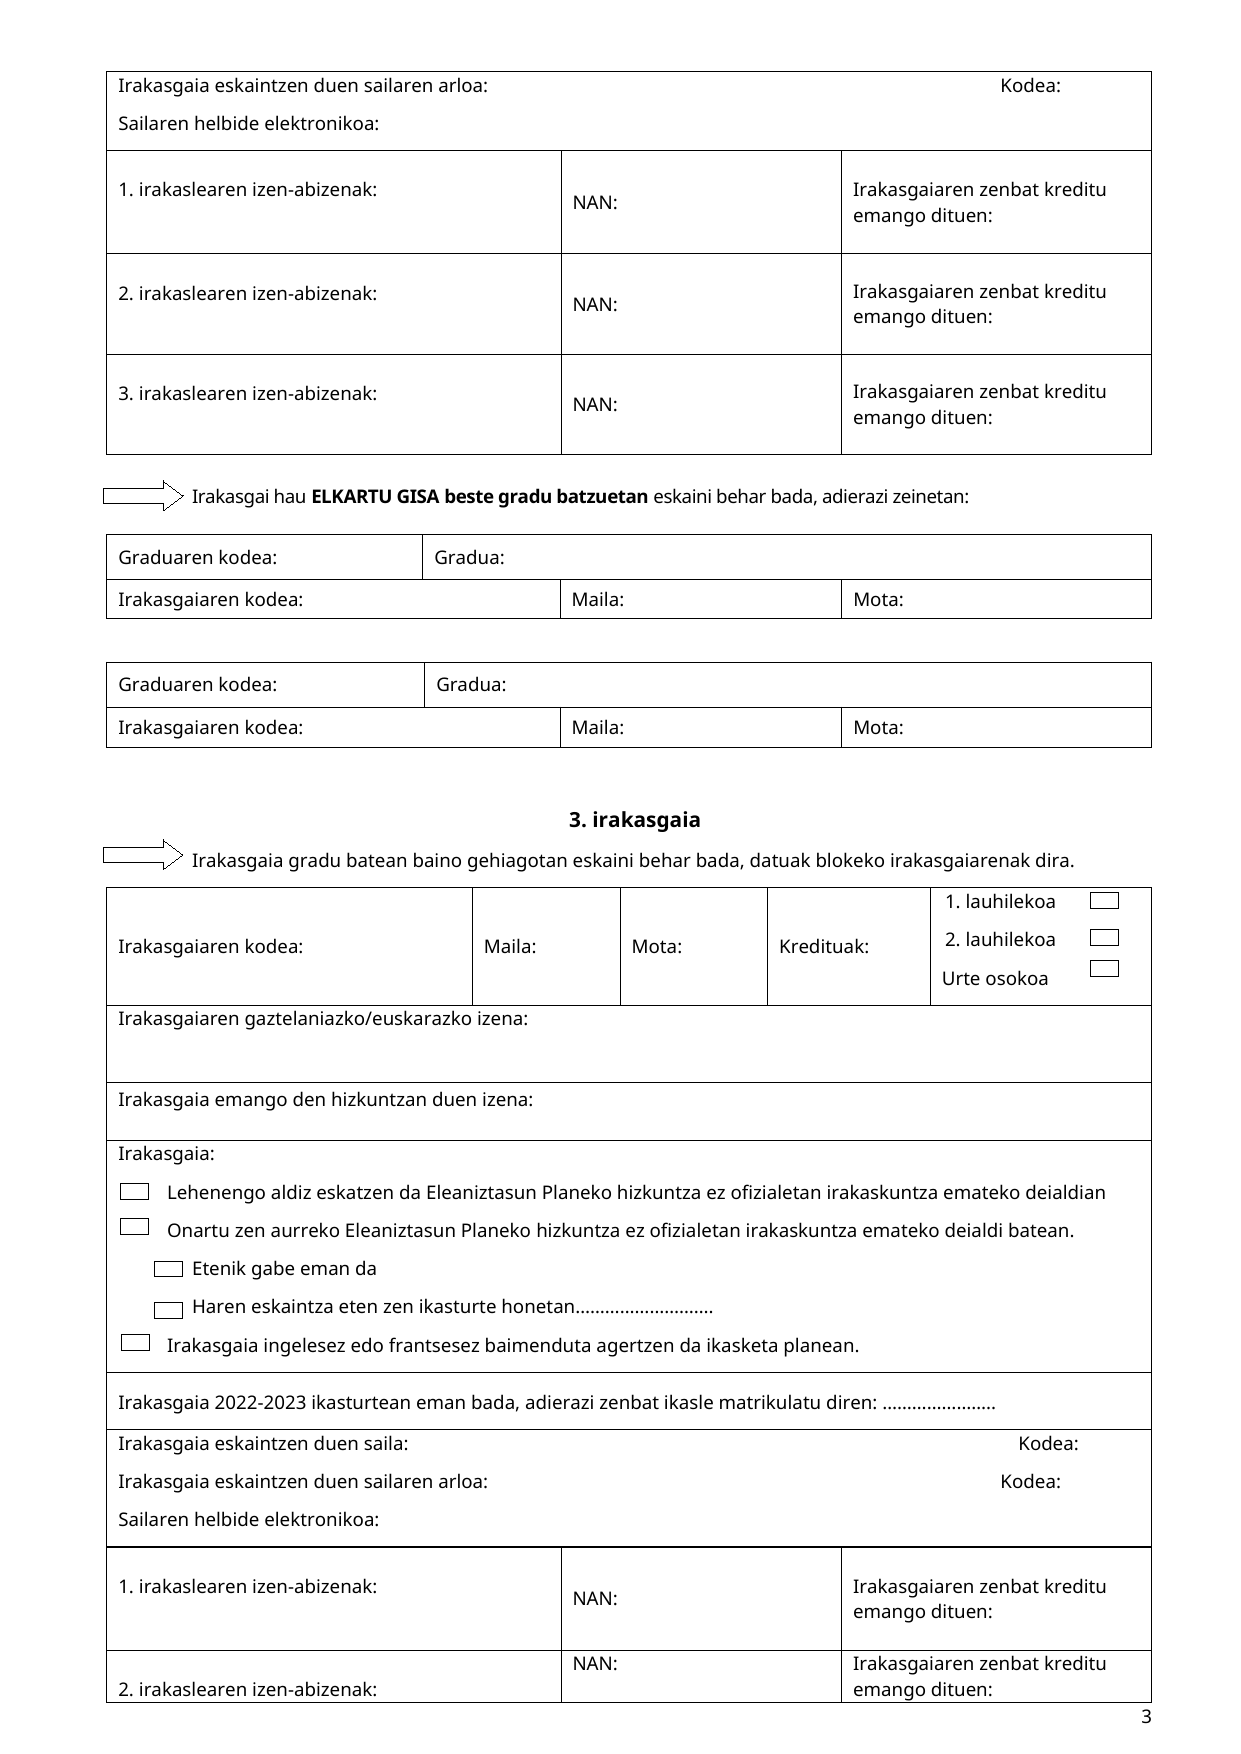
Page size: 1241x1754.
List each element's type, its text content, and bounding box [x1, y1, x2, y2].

table_cell Irakasgaia eskaintzen duen saila: Kodea: Irakasgaia eskaintzen duen sailaren arloa: Kodea: Sailaren helbide elektronikoa: [107, 1430, 1151, 1546]
table_header 1. lauhilekoa 2. lauhilekoa Urte osokoa [931, 888, 1151, 1004]
table_cell Irakasgaiaren zenbat kreditu emango dituen: [842, 254, 1151, 353]
table_cell Irakasgaiaren gaztelaniazko/euskarazko izena: [107, 1006, 1151, 1082]
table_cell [107, 1651, 561, 1702]
table_header Maila: [473, 888, 620, 1004]
table_cell Irakasgaiaren zenbat kreditu emango dituen: [842, 355, 1151, 454]
table_header Mota: [621, 888, 767, 1004]
table_cell NAN: [562, 1651, 841, 1702]
text Irakasgai hau ELKARTU GISA beste gradu batzuetan eskaini behar bada, adierazi zeinetan: [192, 483, 1152, 509]
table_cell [107, 72, 1151, 150]
table_cell Maila: [561, 580, 841, 618]
table_cell Irakasgaia 2022-2023 ikasturtean eman bada, adierazi zenbat ikasle matrikulatu diren: ………………….. [107, 1373, 1151, 1429]
table_cell Maila: [561, 708, 841, 747]
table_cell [842, 1651, 1151, 1702]
table_cell 1. irakaslearen izen-abizenak: [107, 1548, 561, 1649]
text Irakasgaia gradu batean baino gehiagotan eskaini behar bada, datuak blokeko irakasgaiarenak dira. [192, 848, 1152, 873]
table_cell 3. irakaslearen izen-abizenak: [107, 355, 561, 454]
table_header Gradua: [423, 535, 1151, 579]
table_header Graduaren kodea: [107, 663, 424, 707]
table_cell Mota: [842, 580, 1151, 618]
table_cell 1. irakaslearen izen-abizenak: [107, 151, 561, 253]
text 3. irakasgaia [118, 805, 1152, 833]
table_header Gradua: [425, 663, 1151, 707]
table_cell Irakasgaia: Lehenengo aldiz eskatzen da Eleaniztasun Planeko hizkuntza ez ofizialetan irakaskuntza emateko deialdian Onartu zen aurreko Eleaniztasun Planeko hizkuntza ez ofizialetan irakaskuntza emateko deialdi batean. Etenik gabe eman da Haren eskaintza eten zen ikasturte honetan………………………. Irakasgaia ingelesez edo frantsesez baimenduta agertzen da ikasketa planean. [107, 1141, 1151, 1372]
table_cell NAN: [562, 254, 841, 353]
table_header Irakasgaiaren kodea: [107, 888, 472, 1004]
table_header Graduaren kodea: [107, 535, 422, 579]
table_cell Mota: [842, 708, 1151, 747]
table_cell Irakasgaiaren kodea: [107, 708, 560, 747]
table_cell Irakasgaiaren kodea: [107, 580, 560, 618]
table_cell Irakasgaia emango den hizkuntzan duen izena: [107, 1083, 1151, 1140]
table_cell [842, 1548, 1151, 1649]
table_cell NAN: [562, 355, 841, 454]
table_cell NAN: [562, 1548, 841, 1649]
table_cell NAN: [562, 151, 841, 253]
table_cell Irakasgaiaren zenbat kreditu emango dituen: [842, 151, 1151, 253]
table_header Kredituak: [768, 888, 930, 1004]
table_cell 2. irakaslearen izen-abizenak: [107, 254, 561, 353]
